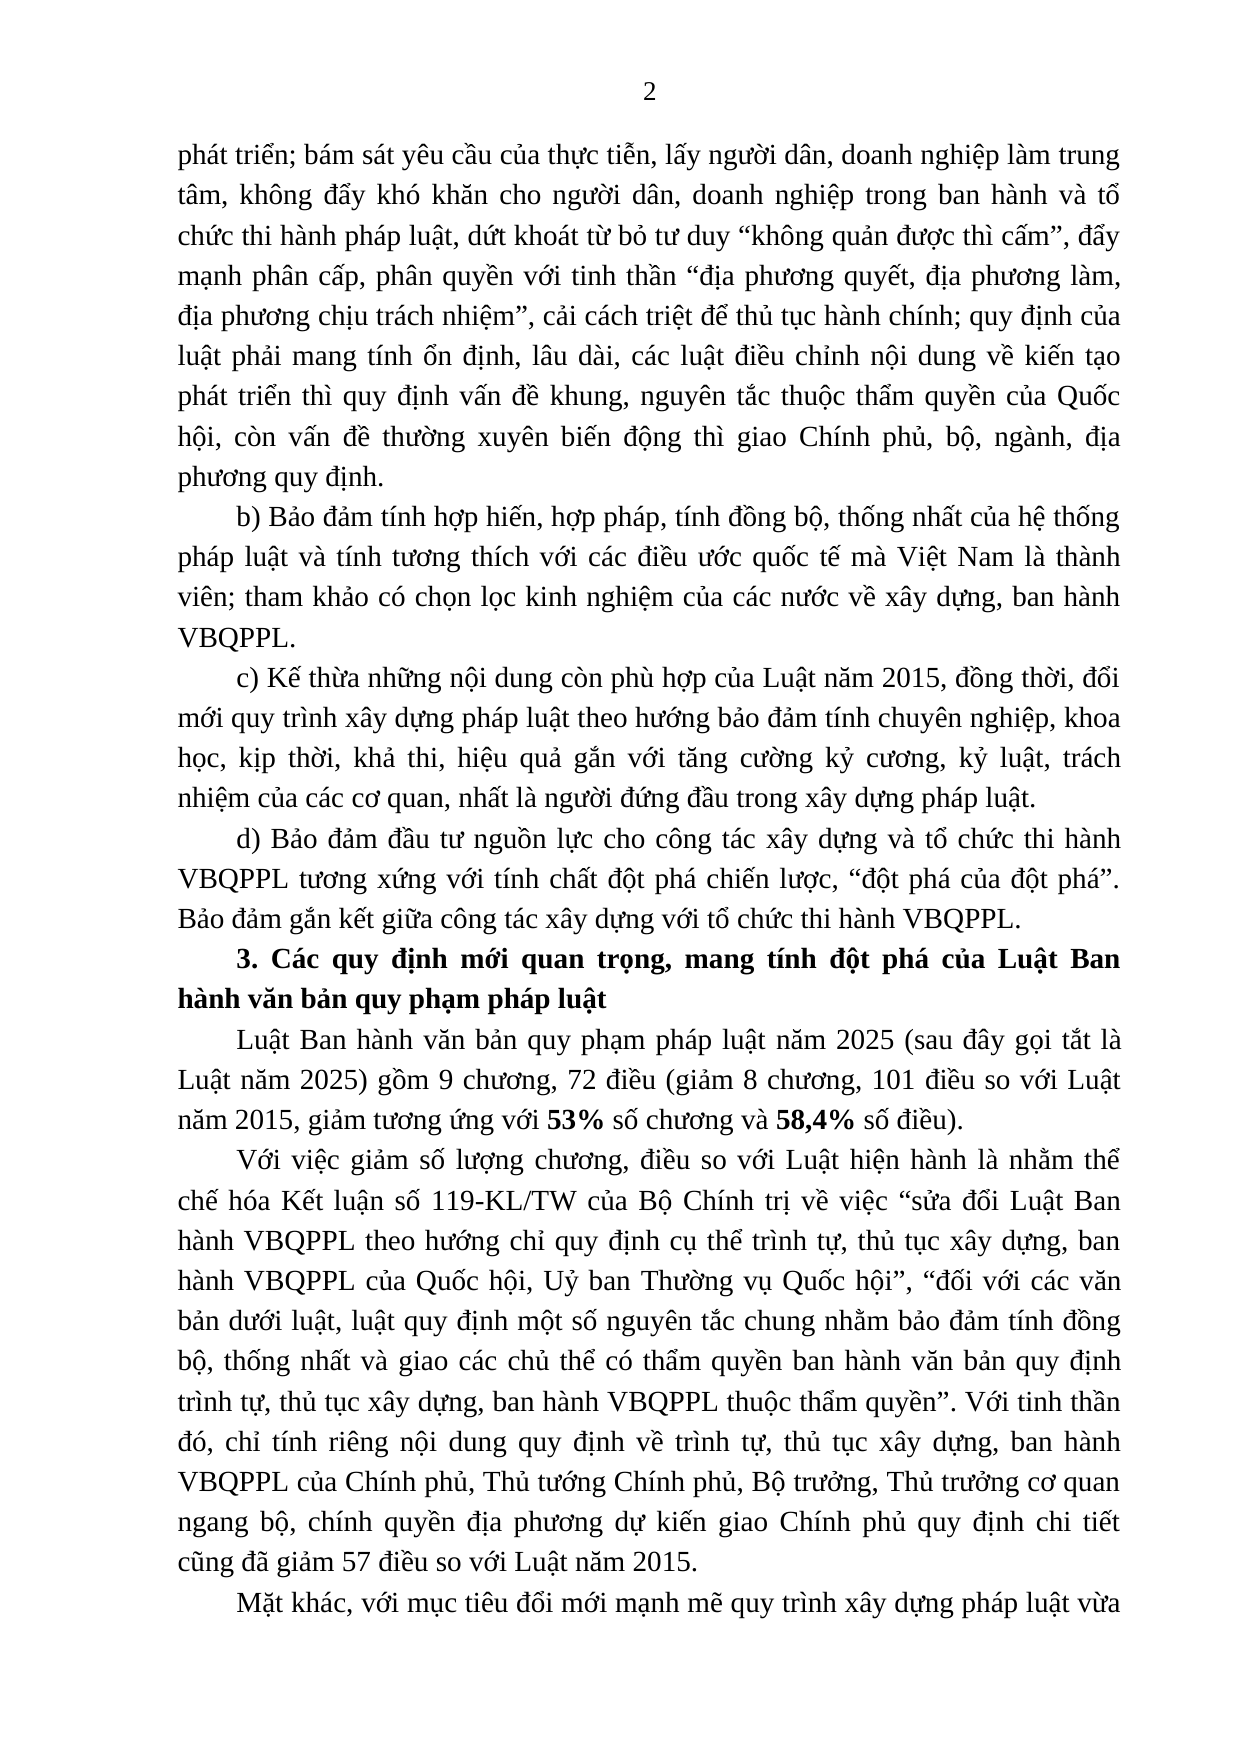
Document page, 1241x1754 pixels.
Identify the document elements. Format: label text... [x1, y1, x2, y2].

subtitle 3. Các quy định mới quan trọng, mang tính đột phá của Luật Ban hành văn bản quy phạm pháp luật [177, 941, 1122, 1015]
text b) Bảo đảm tính hợp hiến, hợp pháp, tính đồng bộ, thống nhất của hệ thống pháp luật và tính tương thích với các điều ước quốc tế mà Việt Nam là thành viên; tham khảo có chọn lọc kinh nghiệm của các nước về xây dựng, ban hành VBQPPL. [177, 499, 1122, 653]
text c) Kế thừa những nội dung còn phù hợp của Luật năm 2015, đồng thời, đổi mới quy trình xây dựng pháp luật theo hướng bảo đảm tính chuyên nghiệp, khoa học, kịp thời, khả thi, hiệu quả gắn với tăng cường kỷ cương, kỷ luật, trách nhiệm của các cơ quan, nhất là người đứng đầu trong xây dựng pháp luật. [177, 660, 1122, 814]
text Luật Ban hành văn bản quy phạm pháp luật năm 2025 (sau đây gọi tắt là Luật năm 2025) gồm 9 chương, 72 điều (giảm 8 chương, 101 điều so với Luật năm 2015, giảm tương ứng với 53% số chương và 58,4% số điều). [177, 1022, 1122, 1136]
text d) Bảo đảm đầu tư nguồn lực cho công tác xây dựng và tổ chức thi hành VBQPPL tương xứng với tính chất đột phá chiến lược, “đột phá của đột phá”. Bảo đảm gắn kết giữa công tác xây dựng với tổ chức thi hành VBQPPL. [177, 821, 1122, 935]
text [177, 137, 1122, 492]
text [177, 1585, 1122, 1618]
text Với việc giảm số lượng chương, điều so với Luật hiện hành là nhằm thể chế hóa Kết luận số 119-KL/TW của Bộ Chính trị về việc “sửa đổi Luật Ban hành VBQPPL theo hướng chỉ quy định cụ thể trình tự, thủ tục xây dựng, ban hành VBQPPL của Quốc hội, Uỷ ban Thường vụ Quốc hội”, “đối với các văn bản dưới luật, luật quy định một số nguyên tắc chung nhằm bảo đảm tính đồng bộ, thống nhất và giao các chủ thể có thẩm quyền ban hành văn bản quy định trình tự, thủ tục xây dựng, ban hành VBQPPL thuộc thẩm quyền”. Với tinh thần đó, chỉ tính riêng nội dung quy định về trình tự, thủ tục xây dựng, ban hành VBQPPL của Chính phủ, Thủ tướng Chính phủ, Bộ trưởng, Thủ trưởng cơ quan ngang bộ, chính quyền địa phương dự kiến giao Chính phủ quy định chi tiết cũng đã giảm 57 điều so với Luật năm 2015. [177, 1142, 1122, 1578]
